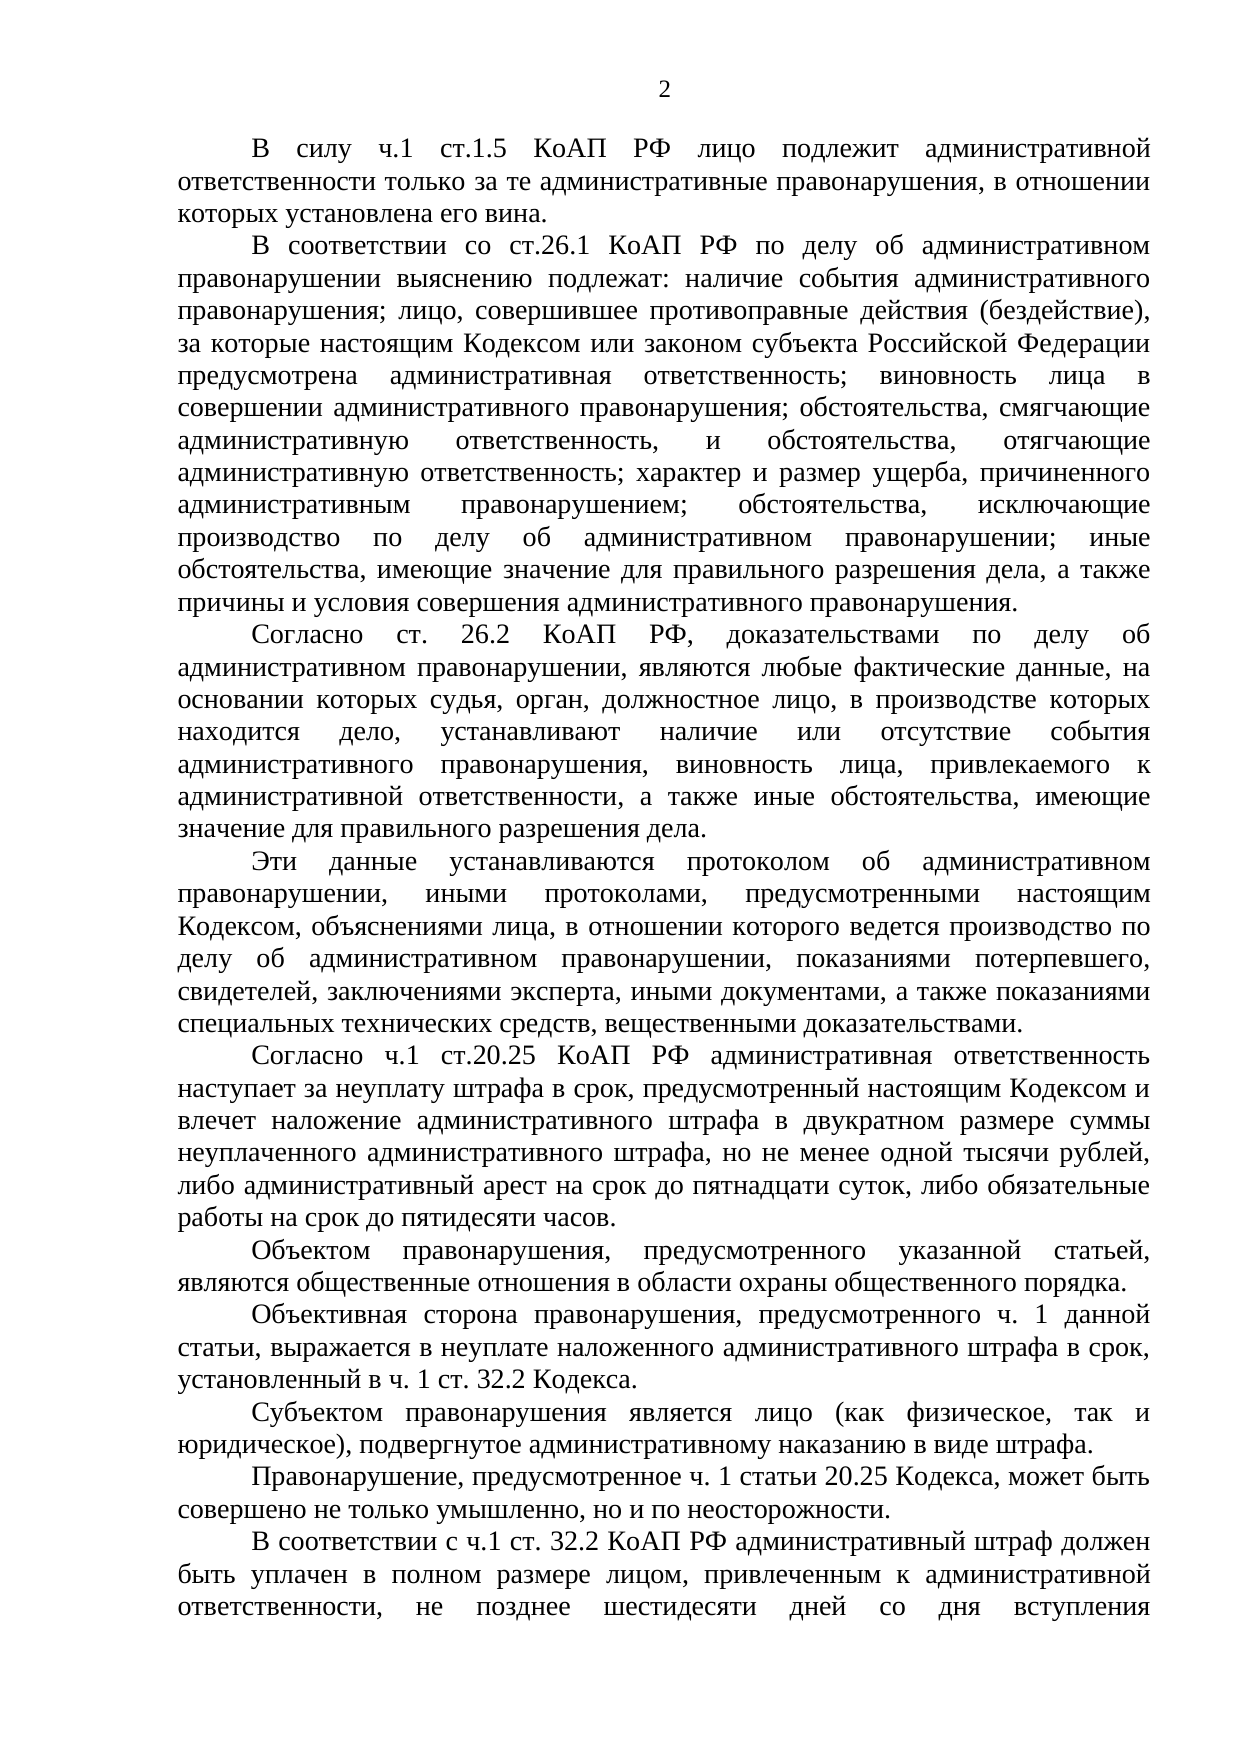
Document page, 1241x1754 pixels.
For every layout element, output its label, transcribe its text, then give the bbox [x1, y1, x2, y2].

text Правонарушение, предусмотренное ч. 1 статьи 20.25 Кодекса, может быть совершено не только умышленно, но и по неосторожности. [177, 1459, 1152, 1524]
text Согласно ч.1 ст.20.25 КоАП РФ административная ответственность наступает за неуплату штрафа в срок, предусмотренный настоящим Кодексом и влечет наложение административного штрафа в двукратном размере суммы неуплаченного административного штрафа, но не менее одной тысячи рублей, либо административный арест на срок до пятнадцати суток, либо обязательные работы на срок до пятидесяти часов. [177, 1038, 1152, 1233]
text В соответствии со ст.26.1 КоАП РФ по делу об административном правонарушении выяснению подлежат: наличие события административного правонарушения; лицо, совершившее противоправные действия (бездействие), за которые настоящим Кодексом или законом субъекта Российской Федерации предусмотрена административная ответственность; виновность лица в совершении административного правонарушения; обстоятельства, смягчающие административную ответственность, и обстоятельства, отягчающие административную ответственность; характер и размер ущерба, причиненного административным правонарушением; обстоятельства, исключающие производство по делу об административном правонарушении; иные обстоятельства, имеющие значение для правильного разрешения дела, а также причины и условия совершения административного правонарушения. [177, 228, 1152, 617]
text Согласно ст. 26.2 КоАП РФ, доказательствами по делу об административном правонарушении, являются любые фактические данные, на основании которых судья, орган, должностное лицо, в производстве которых находится дело, устанавливают наличие или отсутствие события административного правонарушения, виновность лица, привлекаемого к административной ответственности, а также иные обстоятельства, имеющие значение для правильного разрешения дела. [177, 617, 1152, 844]
text В силу ч.1 ст.1.5 КоАП РФ лицо подлежит административной ответственности только за те административные правонарушения, в отношении которых установлена его вина. [177, 131, 1152, 228]
text Эти данные устанавливаются протоколом об административном правонарушении, иными протоколами, предусмотренными настоящим Кодексом, объяснениями лица, в отношении которого ведется производство по делу об административном правонарушении, показаниями потерпевшего, свидетелей, заключениями эксперта, иными документами, а также показаниями специальных технических средств, вещественными доказательствами. [177, 844, 1152, 1038]
text Объективная сторона правонарушения, предусмотренного ч. 1 данной статьи, выражается в неуплате наложенного административного штрафа в срок, установленный в ч. 1 ст. 32.2 Кодекса. [177, 1297, 1152, 1395]
text Объектом правонарушения, предусмотренного указанной статьей, являются общественные отношения в области охраны общественного порядка. [177, 1233, 1152, 1297]
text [177, 1524, 1152, 1621]
text Субъектом правонарушения является лицо (как физическое, так и юридическое), подвергнутое административному наказанию в виде штрафа. [177, 1395, 1152, 1459]
